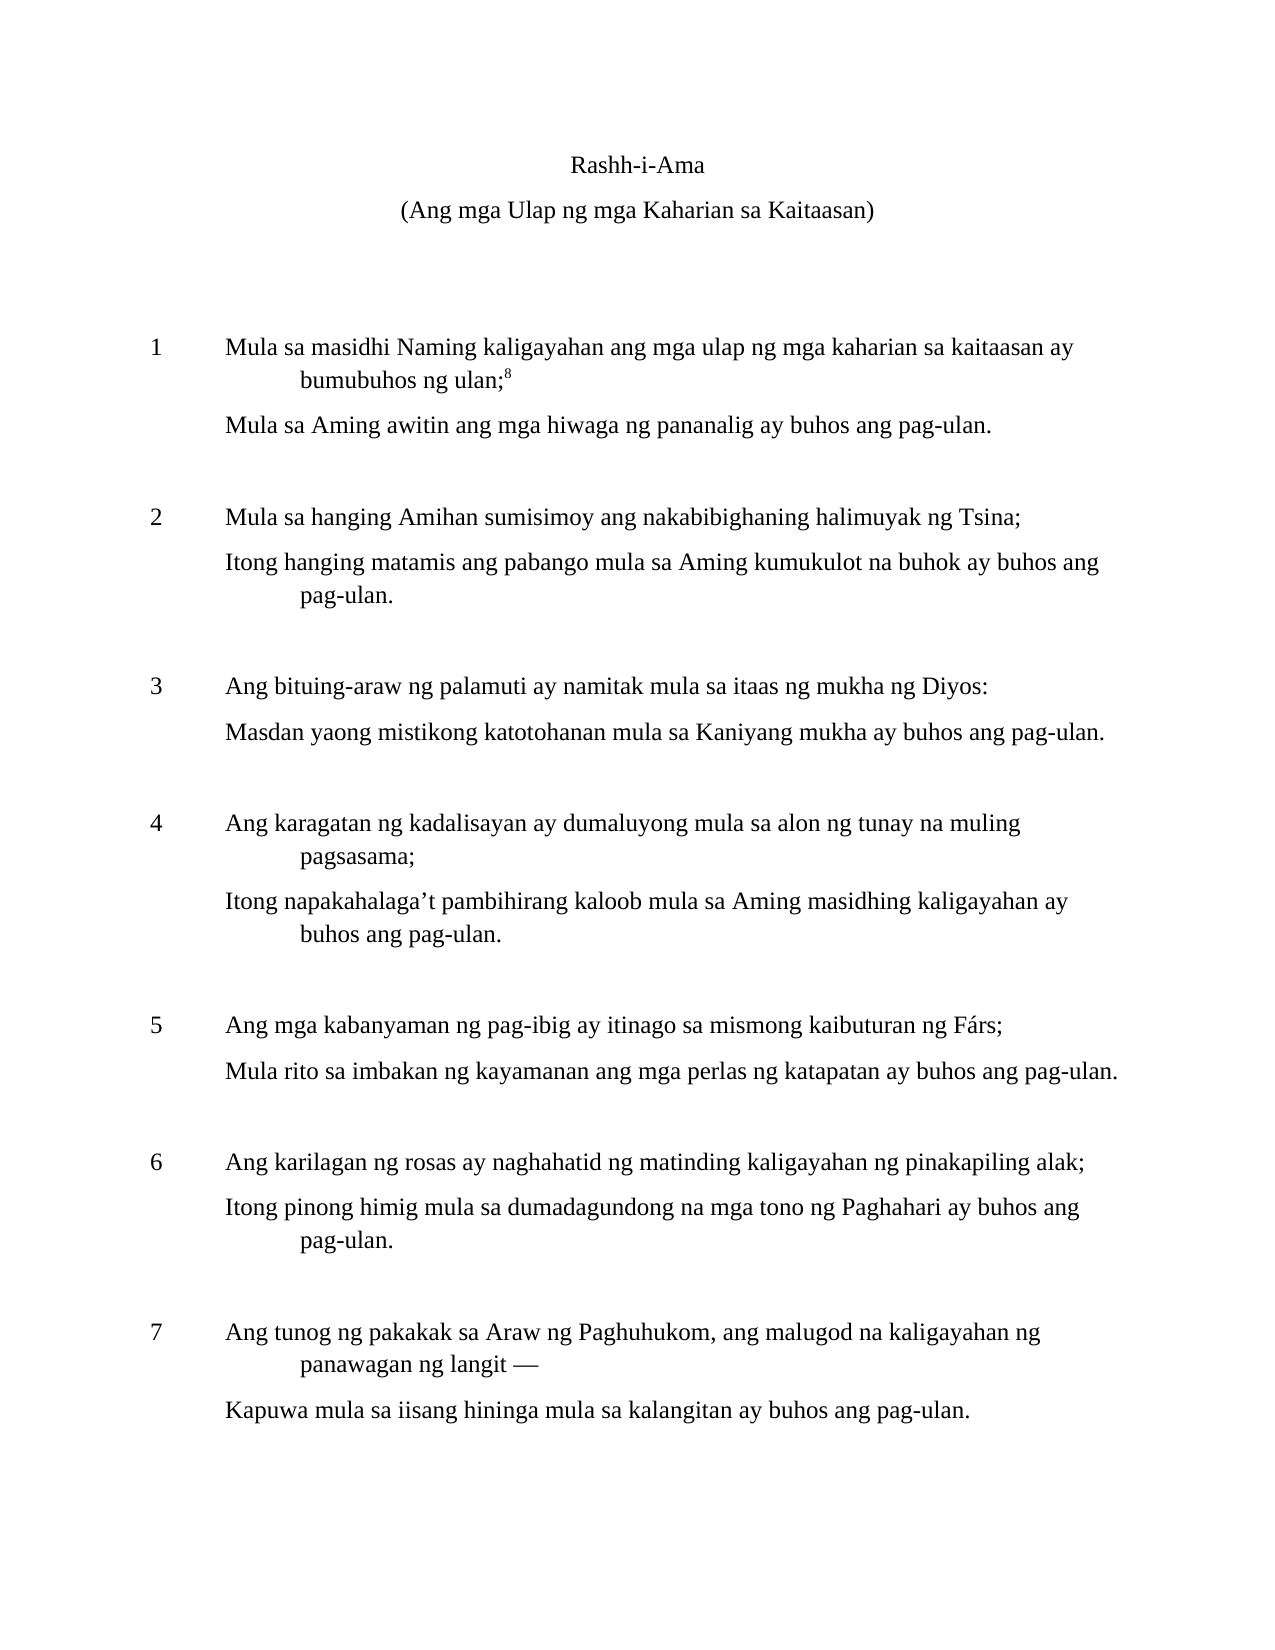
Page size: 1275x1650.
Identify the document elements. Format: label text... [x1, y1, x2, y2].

text Itong pinong himig mula sa dumadagundong na mga tono ng Paghahari ay buhos ang pag-ulan. [150, 1192, 1125, 1254]
text 6 Ang karilagan ng rosas ay naghahatid ng matinding kaligayahan ng pinakapiling alak; [150, 1147, 1125, 1176]
text Masdan yaong mistikong katotohanan mula sa Kaniyang mukha ay buhos ang pag-ulan. [150, 717, 1125, 746]
text 7 Ang tunog ng pakakak sa Araw ng Paghuhukom, ang malugod na kaligayahan ng panawagan ng langit — [150, 1317, 1125, 1378]
text Itong hanging matamis ang pabango mula sa Aming kumukulot na buhok ay buhos ang pag-ulan. [150, 547, 1125, 609]
text 3 Ang bituing-araw ng palamuti ay namitak mula sa itaas ng mukha ng Diyos: [150, 671, 1125, 700]
text Mula rito sa imbakan ng kayamanan ang mga perlas ng katapatan ay buhos ang pag-ulan. [150, 1056, 1125, 1085]
text Mula sa Aming awitin ang mga hiwaga ng pananalig ay buhos ang pag-ulan. [150, 411, 1125, 439]
text Kapuwa mula sa iisang hininga mula sa kalangitan ay buhos ang pag-ulan. [150, 1395, 1125, 1424]
text (Ang mga Ulap ng mga Kaharian sa Kaitaasan) [150, 196, 1125, 224]
text 2 Mula sa hanging Amihan sumisimoy ang nakabibighaning halimuyak ng Tsina; [150, 502, 1125, 530]
text 4 Ang karagatan ng kadalisayan ay dumaluyong mula sa alon ng tunay na muling pagsasama; [150, 808, 1125, 869]
text Rashh-i-Ama [150, 150, 1125, 179]
text 1 Mula sa masidhi Naming kaligayahan ang mga ulap ng mga kaharian sa kaitaasan ay bumubuhos ng ulan; [150, 332, 1125, 394]
text Itong napakahalaga’t pambihirang kaloob mula sa Aming masidhing kaligayahan ay buhos ang pag-ulan. [150, 886, 1125, 948]
text 5 Ang mga kabanyaman ng pag-ibig ay itinago sa mismong kaibuturan ng Fárs; [150, 1010, 1125, 1039]
